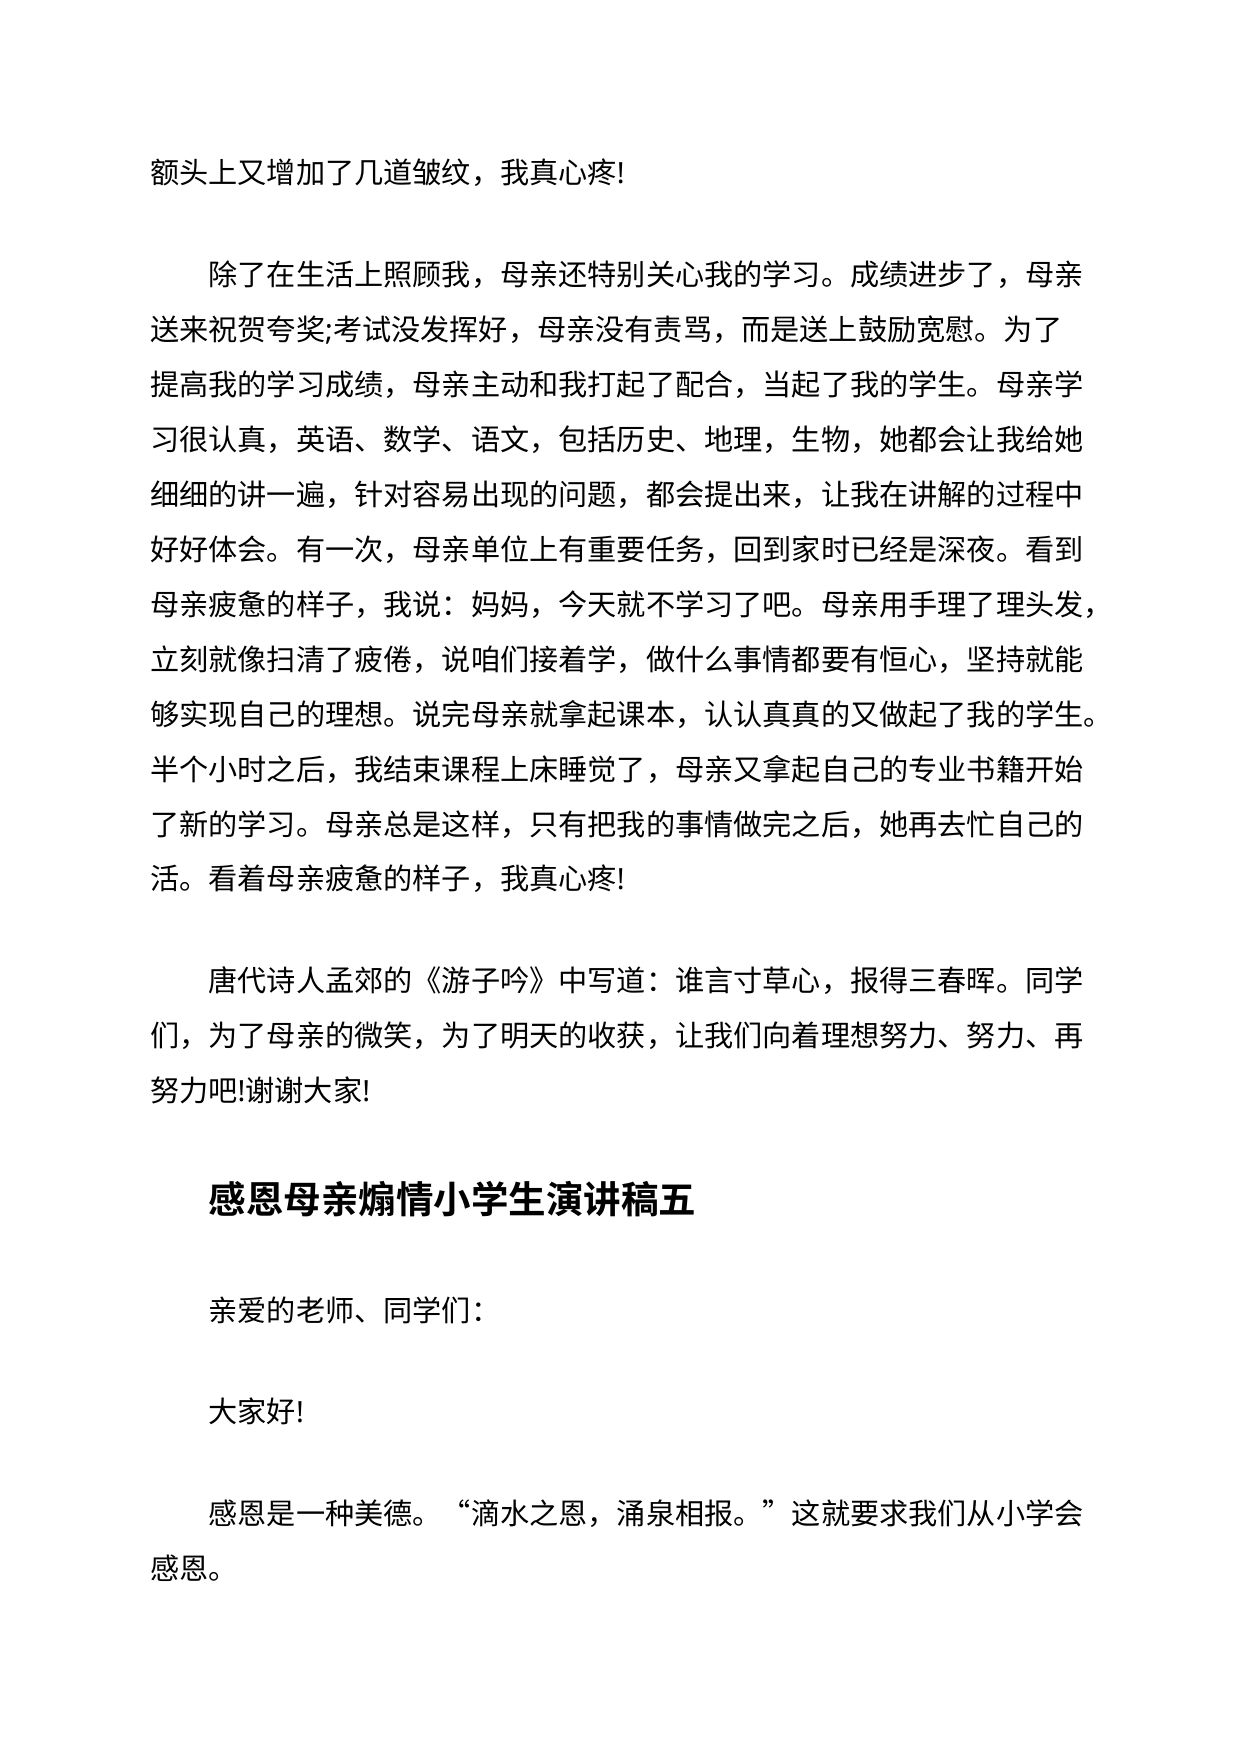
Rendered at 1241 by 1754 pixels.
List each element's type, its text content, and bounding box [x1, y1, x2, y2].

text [150, 150, 1090, 192]
text 亲爱的老师、同学们： [150, 1287, 1090, 1329]
text 感恩母亲煽情小学生演讲稿五 [150, 1170, 1090, 1224]
text 大家好! [150, 1389, 1090, 1431]
text 除了在生活上照顾我，母亲还特别关心我的学习。成绩进步了，母亲送来祝贺夸奖;考试没发挥好，母亲没有责骂，而是送上鼓励宽慰。为了提高我的学习成绩，母亲主动和我打起了配合，当起了我的学生。母亲学习很认真，英语、数学、语文，包括历史、地理，生物，她都会让我给她细细的讲一遍，针对容易出现的问题，都会提出来，让我在讲解的过程中好好体会。有一次，母亲单位上有重要任务，回到家时已经是深夜。看到母亲疲惫的样子，我说：妈妈，今天就不学习了吧。母亲用手理了理头发，立刻就像扫清了疲倦，说咱们接着学，做什么事情都要有恒心，坚持就能够实现自己的理想。说完母亲就拿起课本，认认真真的又做起了我的学生。半个小时之后，我结束课程上床睡觉了，母亲又拿起自己的专业书籍开始了新的学习。母亲总是这样，只有把我的事情做完之后，她再去忙自己的活。看着母亲疲惫的样子，我真心疼! [150, 252, 1090, 898]
text 唐代诗人孟郊的《游子吟》中写道：谁言寸草心，报得三春晖。同学们，为了母亲的微笑，为了明天的收获，让我们向着理想努力、努力、再努力吧!谢谢大家! [150, 958, 1090, 1110]
text 感恩是一种美德。“滴水之恩，涌泉相报。”这就要求我们从小学会感恩。 [150, 1491, 1090, 1588]
